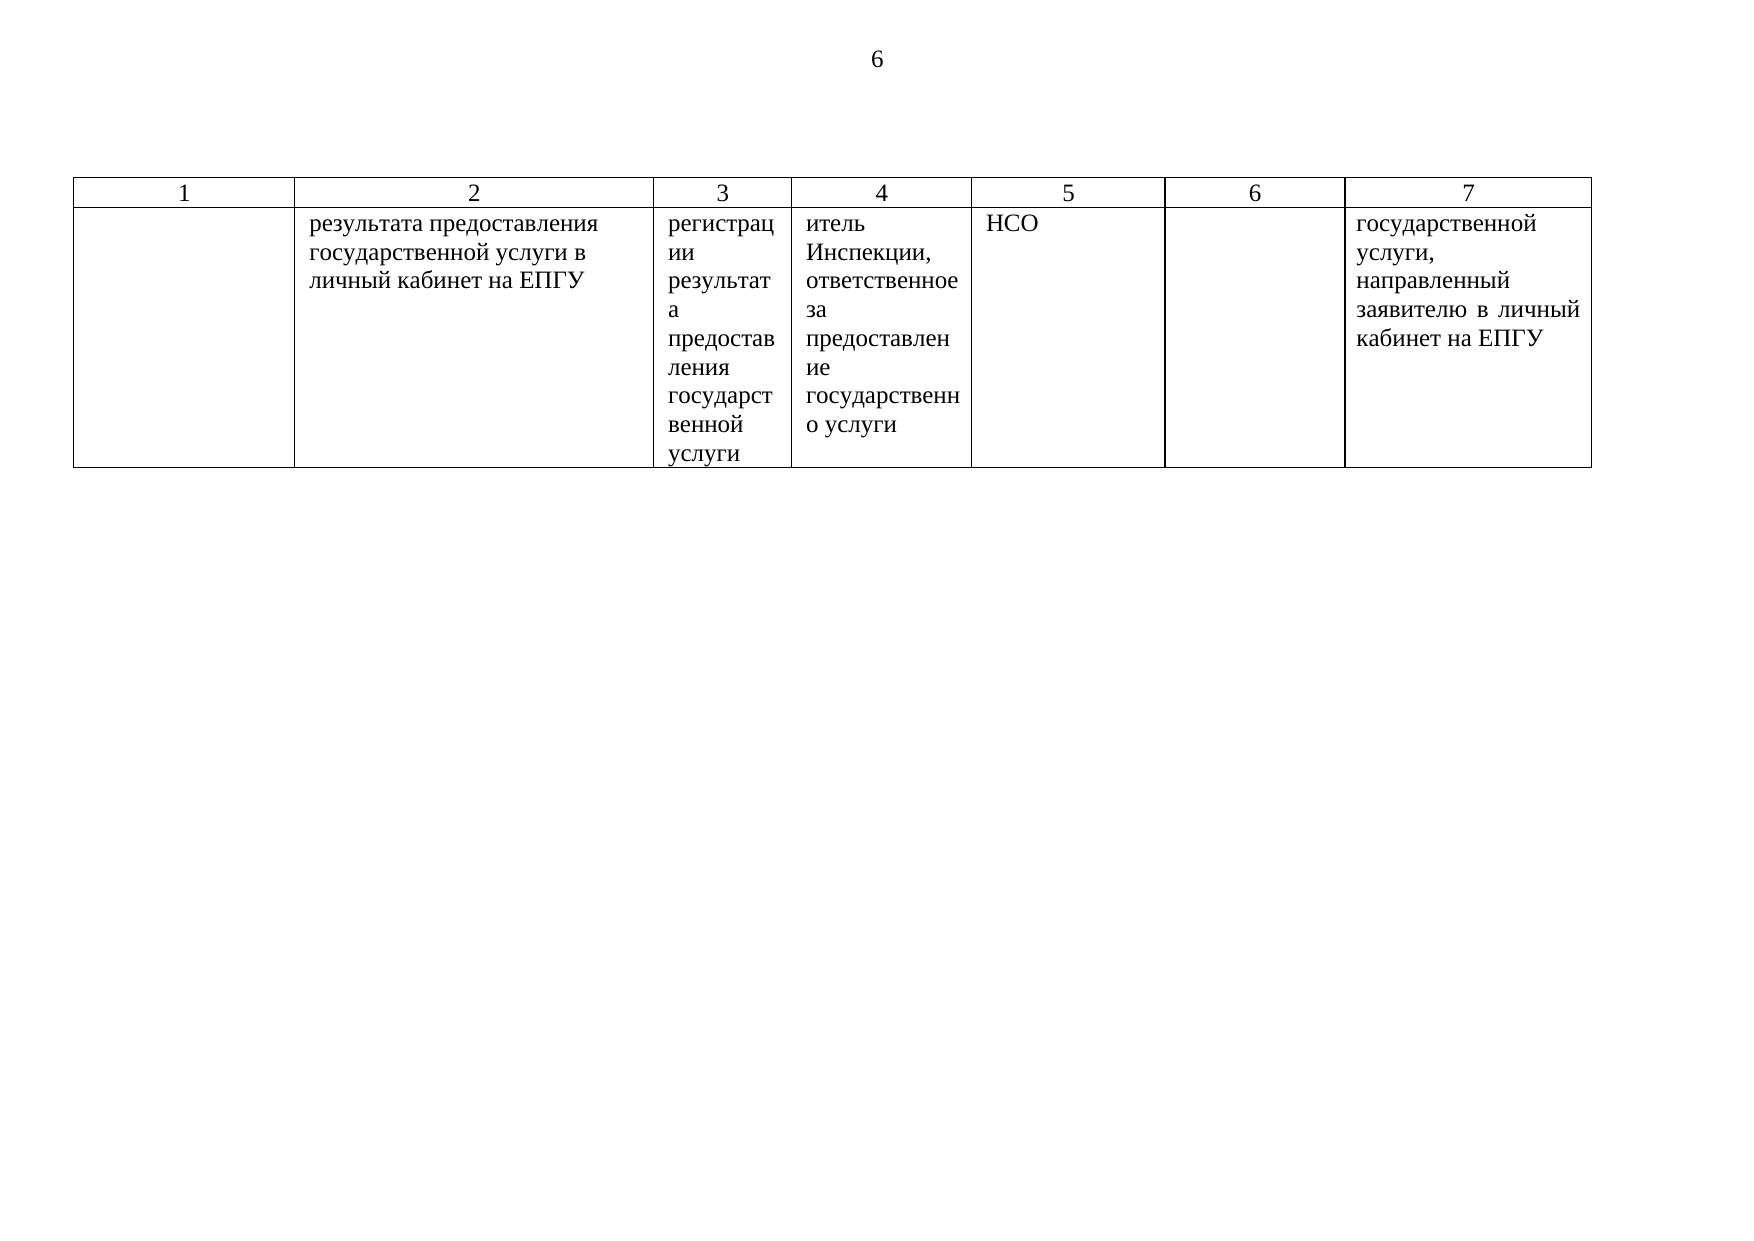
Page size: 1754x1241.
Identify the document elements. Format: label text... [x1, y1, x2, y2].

table_header 5 [972, 178, 1164, 207]
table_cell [792, 208, 971, 467]
table_cell ГИС МАИС НСО [972, 208, 1164, 467]
table_cell [1166, 208, 1344, 467]
table_header 2 [295, 178, 653, 207]
table_header 4 [792, 178, 971, 207]
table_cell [1346, 208, 1591, 467]
table_header 6 [1166, 178, 1344, 207]
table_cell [295, 208, 653, 467]
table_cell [654, 208, 791, 467]
table_header 3 [654, 178, 791, 207]
table_header 1 [74, 178, 294, 207]
table_header 7 [1346, 178, 1591, 207]
